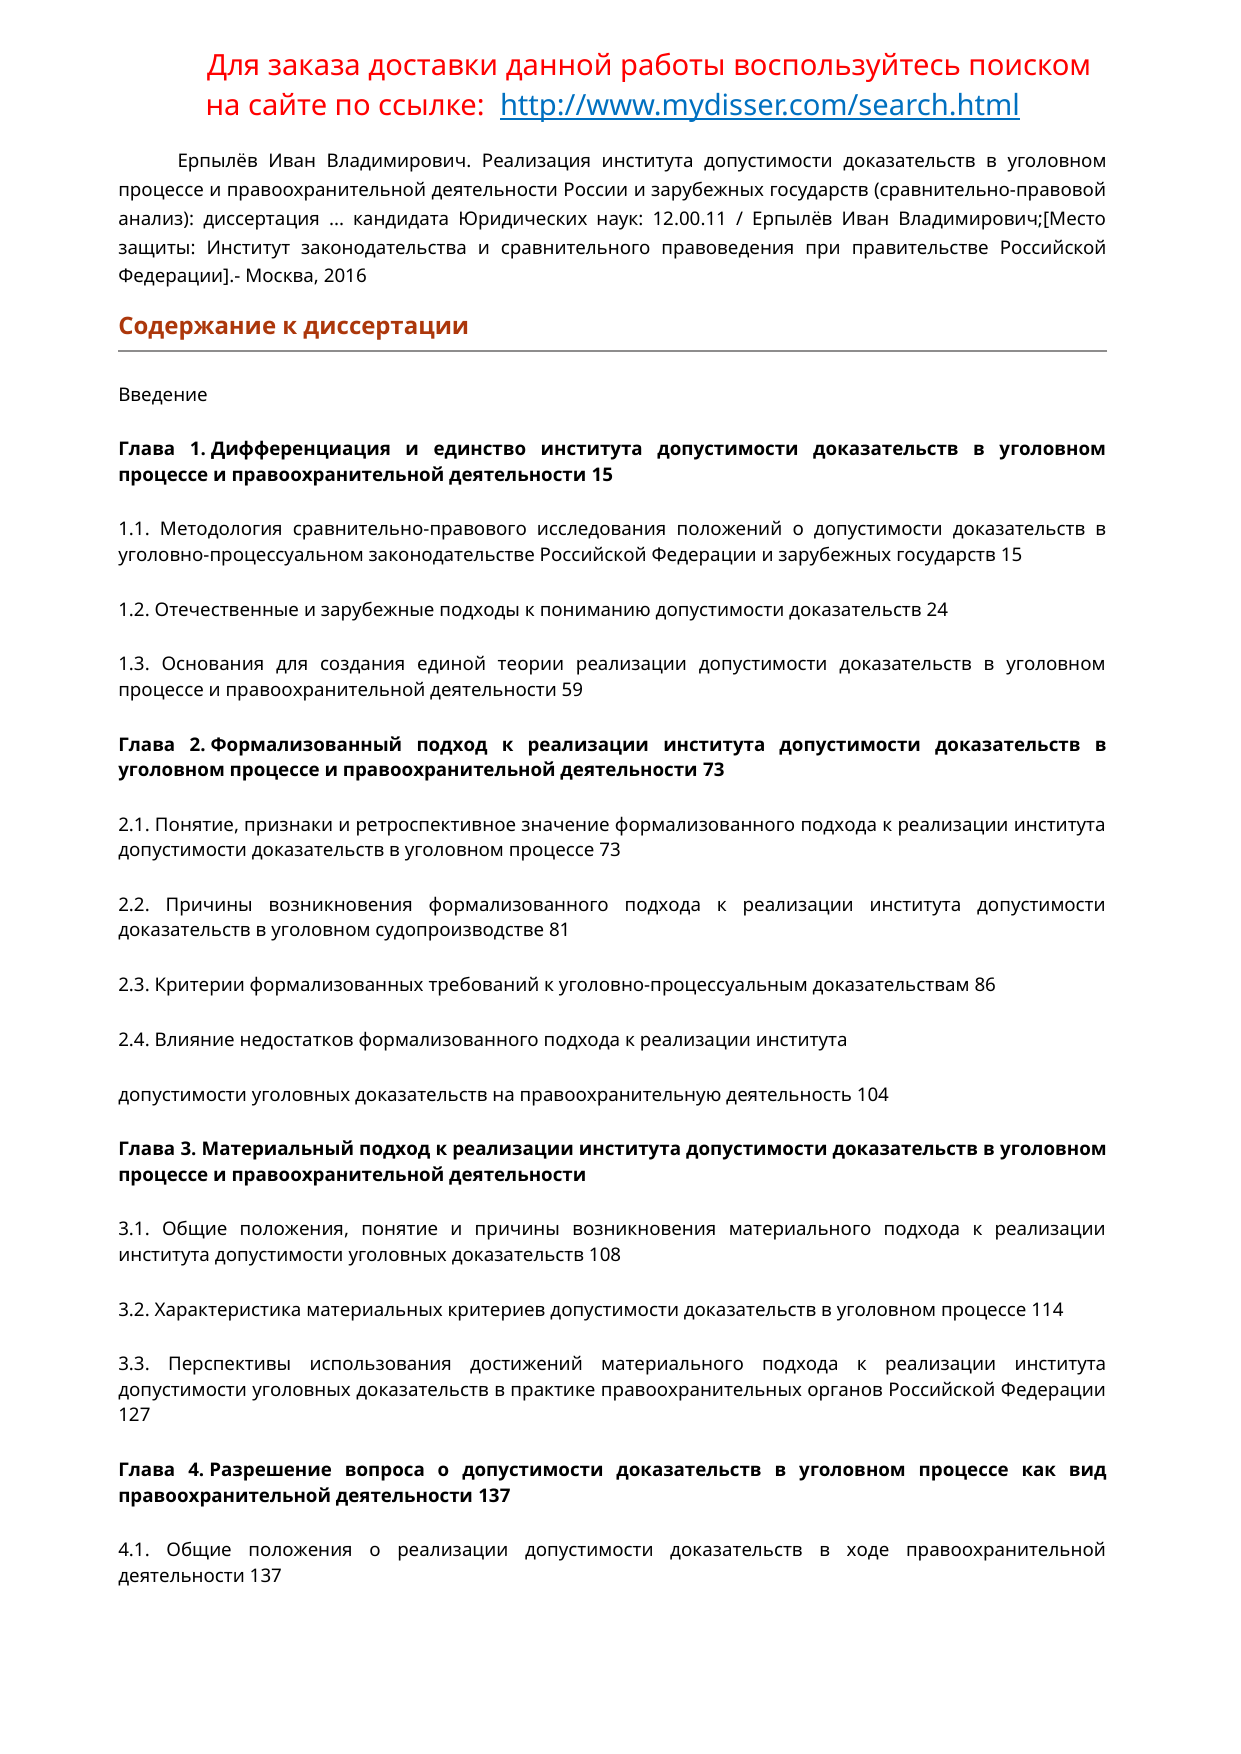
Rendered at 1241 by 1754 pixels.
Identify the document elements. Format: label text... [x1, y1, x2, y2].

text Ерпылёв Иван Владимирович. Реализация института допустимости доказательств в уголовном процессе и правоохранительной деятельности России и зарубежных государств (сравнительно-правовой анализ): диссертация ... кандидата Юридических наук: 12.00.11 / Ерпылёв Иван Владимирович;[Место защиты: Институт законодательства и сравнительного правоведения при правительстве Российской Федерации].- Москва, 2016 [118, 144, 1107, 177]
text Ерпылёв Иван Владимирович. Реализация института допустимости доказательств в уголовном процессе и правоохранительной деятельности России и зарубежных государств (сравнительно-правовой анализ): диссертация ... кандидата Юридических наук: 12.00.11 / Ерпылёв Иван Владимирович;[Место защиты: Институт законодательства и сравнительного правоведения при правительстве Российской Федерации].- Москва, 2016 [118, 259, 1107, 288]
text 3.1. Общие положения, понятие и причины возникновения материального подхода к реализации института допустимости уголовных доказательств 108 [118, 1216, 1107, 1267]
text Содержание к диссертации [118, 309, 1107, 350]
text Глава 2. Формализованный подход к реализации института допустимости доказательств в уголовном процессе и правоохранительной деятельности 73 [118, 731, 1107, 782]
text 2.4. Влияние недостатков формализованного подхода к реализации института [118, 1026, 1107, 1052]
text допустимости уголовных доказательств на правоохранительную деятельность 104 [118, 1081, 1107, 1106]
text 2.1. Понятие, признаки и ретроспективное значение формализованного подхода к реализации института допустимости доказательств в уголовном процессе 73 [118, 811, 1107, 862]
text 3.2. Характеристика материальных критериев допустимости доказательств в уголовном процессе 114 [118, 1296, 1107, 1321]
text Глава 4. Разрешение вопроса о допустимости доказательств в уголовном процессе как вид правоохранительной деятельности 137 [118, 1456, 1107, 1507]
text 1.1. Методология сравнительно-правового исследования положений о допустимости доказательств в уголовно-процессуальном законодательстве Российской Федерации и зарубежных государств 15 [118, 516, 1107, 567]
text 1.3. Основания для создания единой теории реализации допустимости доказательств в уголовном процессе и правоохранительной деятельности 59 [118, 651, 1107, 702]
text 3.3. Перспективы использования достижений материального подхода к реализации института допустимости уголовных доказательств в практике правоохранительных органов Российской Федерации 127 [118, 1351, 1107, 1427]
text Введение [118, 381, 1107, 406]
text Глава 3. Материальный подход к реализации института допустимости доказательств в уголовном процессе и правоохранительной деятельности [118, 1136, 1107, 1187]
text 1.2. Отечественные и зарубежные подходы к пониманию допустимости доказательств 24 [118, 596, 1107, 621]
text 4.1. Общие положения о реализации допустимости доказательств в ходе правоохранительной деятельности 137 [118, 1537, 1107, 1588]
text 2.3. Критерии формализованных требований к уголовно-процессуальным доказательствам 86 [118, 971, 1107, 997]
text 2.2. Причины возникновения формализованного подхода к реализации института допустимости доказательств в уголовном судопроизводстве 81 [118, 891, 1107, 942]
text Глава 1. Дифференциация и единство института допустимости доказательств в уголовном процессе и правоохранительной деятельности 15 [118, 436, 1107, 487]
